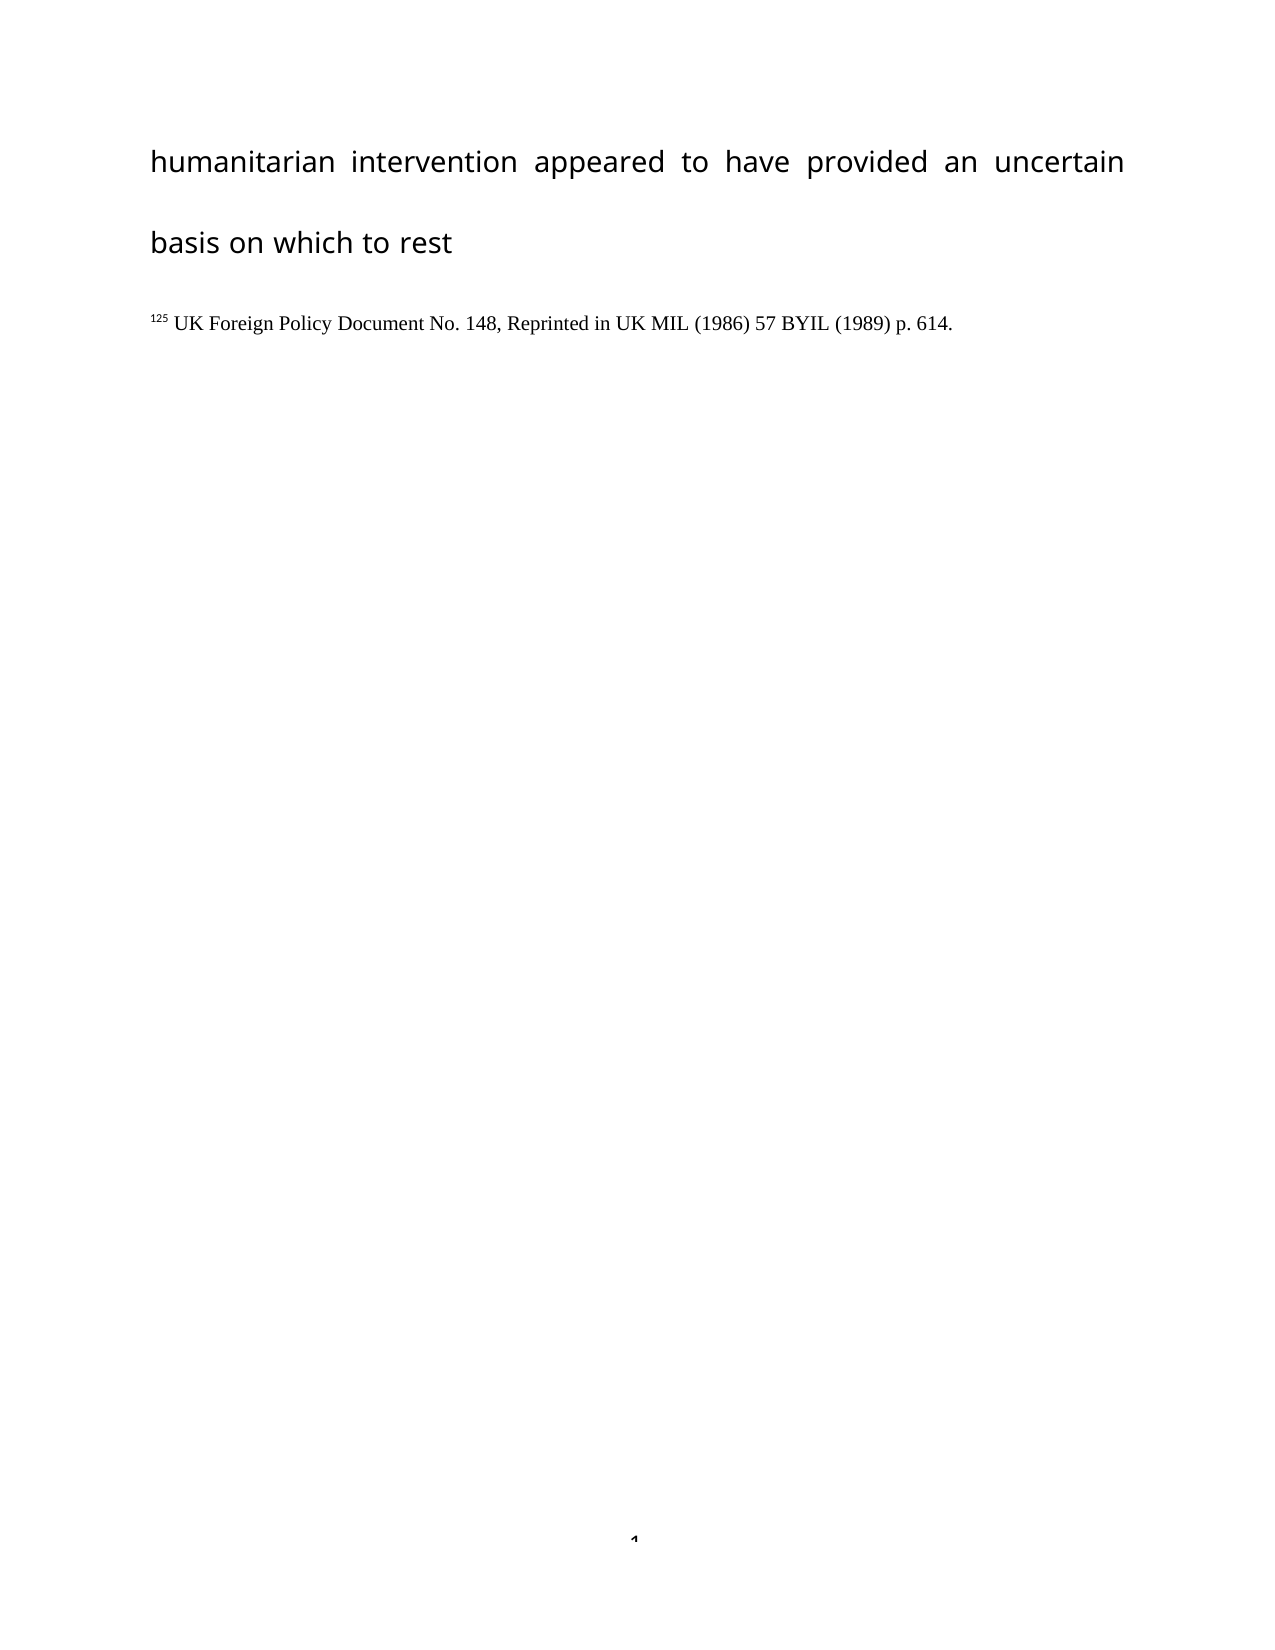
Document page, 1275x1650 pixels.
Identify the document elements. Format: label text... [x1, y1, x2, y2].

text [150, 142, 1125, 262]
text 125 UK Foreign Policy Document No. 148, Reprinted in UK MIL (1986) 57 BYIL (1989) p. 614. [150, 310, 1139, 336]
